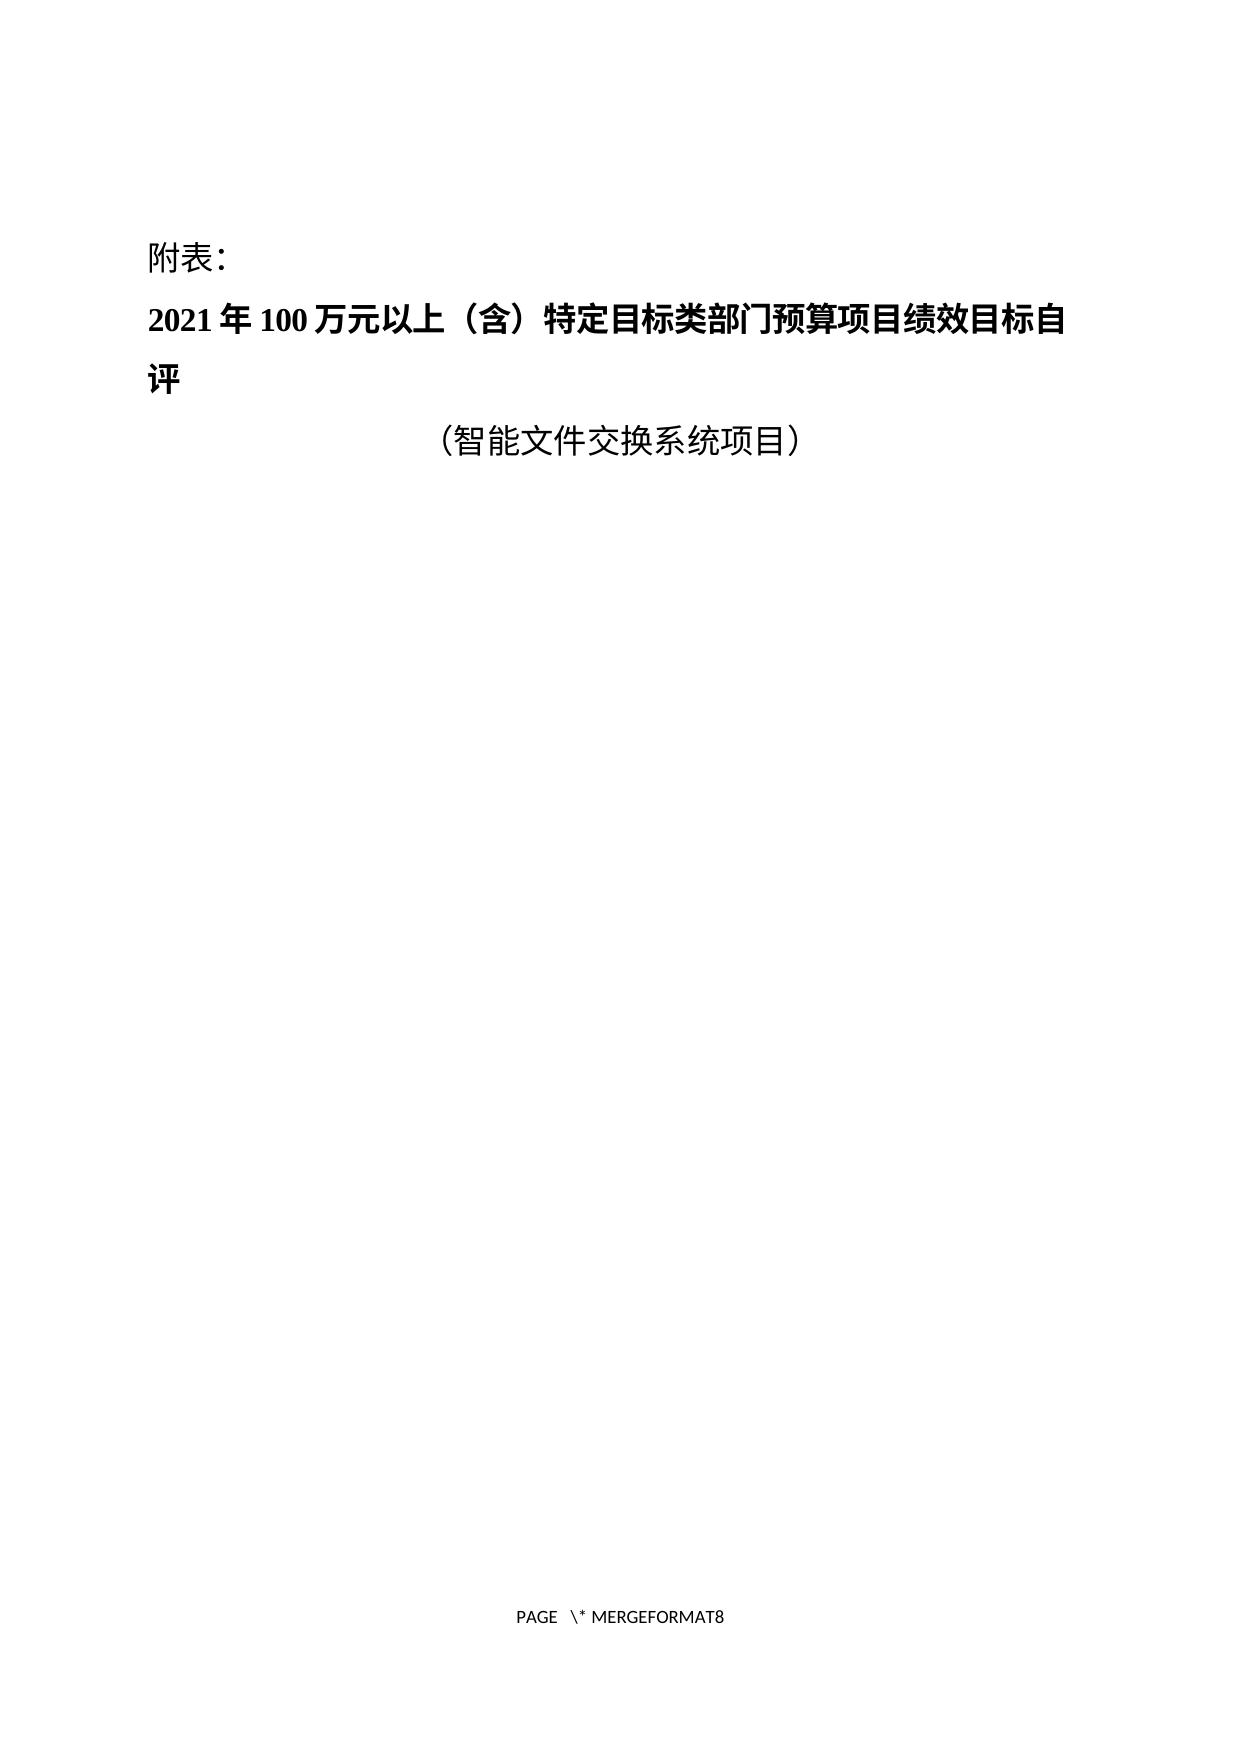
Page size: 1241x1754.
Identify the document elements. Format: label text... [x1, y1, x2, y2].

text （智能文件交换系统项目） [148, 404, 1093, 466]
text 2021年100万元以上（含）特定目标类部门预算项目绩效目标自评 [148, 283, 1093, 404]
text 附表： [148, 222, 1093, 283]
